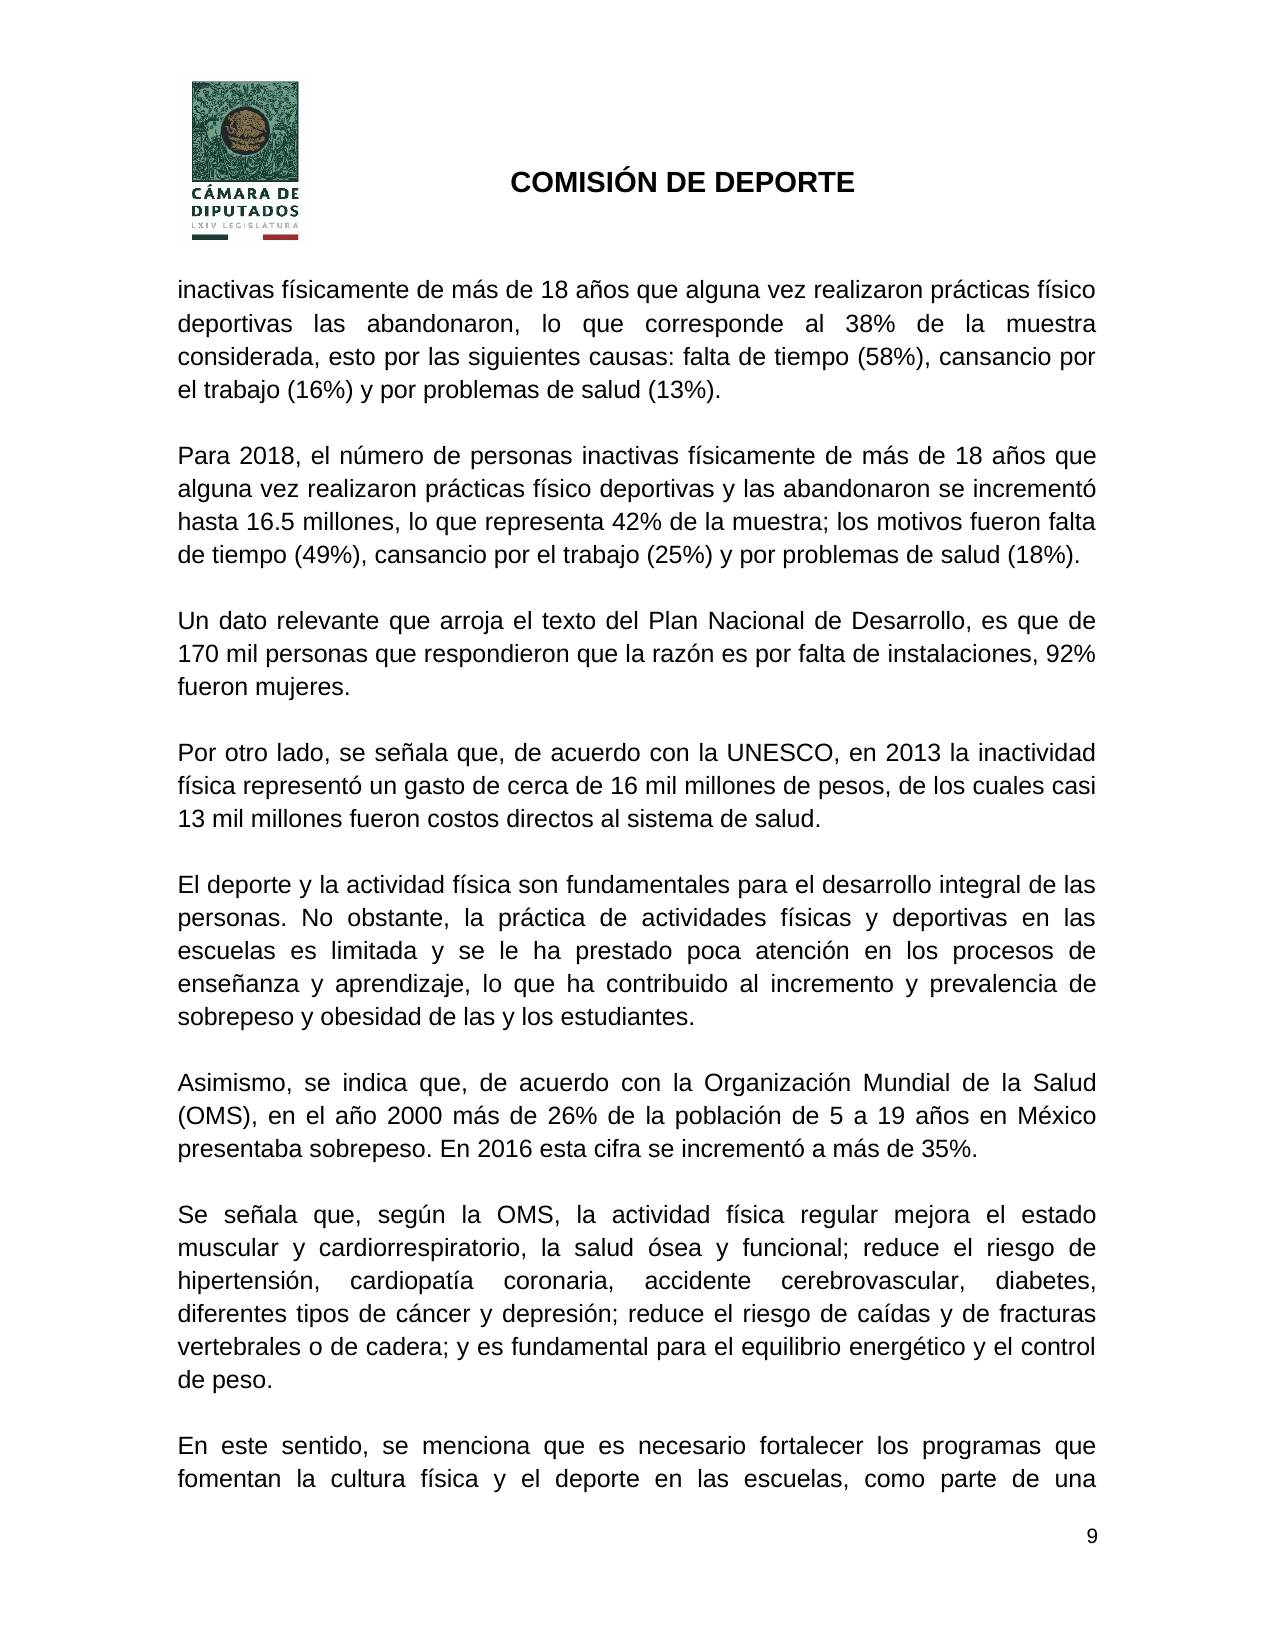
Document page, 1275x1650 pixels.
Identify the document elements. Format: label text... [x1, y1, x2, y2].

picture [177, 73, 312, 247]
text Asimismo, se indica que, de acuerdo con la Organización Mundial de la Salud (OMS), en el año 2000 más de 26% de la población de 5 a 19 años en México presentaba sobrepeso. En 2016 esta cifra se incrementó a más de 35%. [177, 1068, 1098, 1163]
text Se señala que, según la OMS, la actividad física regular mejora el estado muscular y cardiorrespiratorio, la salud ósea y funcional; reduce el riesgo de hipertensión, cardiopatía coronaria, accidente cerebrovascular, diabetes, diferentes tipos de cáncer y depresión; reduce el riesgo de caídas y de fracturas vertebrales o de cadera; y es fundamental para el equilibrio energético y el control de peso. [177, 1200, 1098, 1394]
text El deporte y la actividad física son fundamentales para el desarrollo integral de las personas. No obstante, la práctica de actividades físicas y deportivas en las escuelas es limitada y se le ha prestado poca atención en los procesos de enseñanza y aprendizaje, lo que ha contribuido al incremento y prevalencia de sobrepeso y obesidad de las y los estudiantes. [177, 870, 1098, 1031]
text Para 2018, el número de personas inactivas físicamente de más de 18 años que alguna vez realizaron prácticas físico deportivas y las abandonaron se incrementó hasta 16.5 millones, lo que representa 42% de la muestra; los motivos fueron falta de tiempo (49%), cansancio por el trabajo (25%) y por problemas de salud (18%). [177, 441, 1098, 568]
text Por otro lado, se señala que, de acuerdo con la UNESCO, en 2013 la inactividad física representó un gasto de cerca de 16 mil millones de pesos, de los cuales casi 13 mil millones fueron costos directos al sistema de salud. [177, 738, 1098, 833]
text Un dato relevante que arroja el texto del Plan Nacional de Desarrollo, es que de 170 mil personas que respondieron que la razón es por falta de instalaciones, 92% fueron mujeres. [177, 606, 1098, 701]
